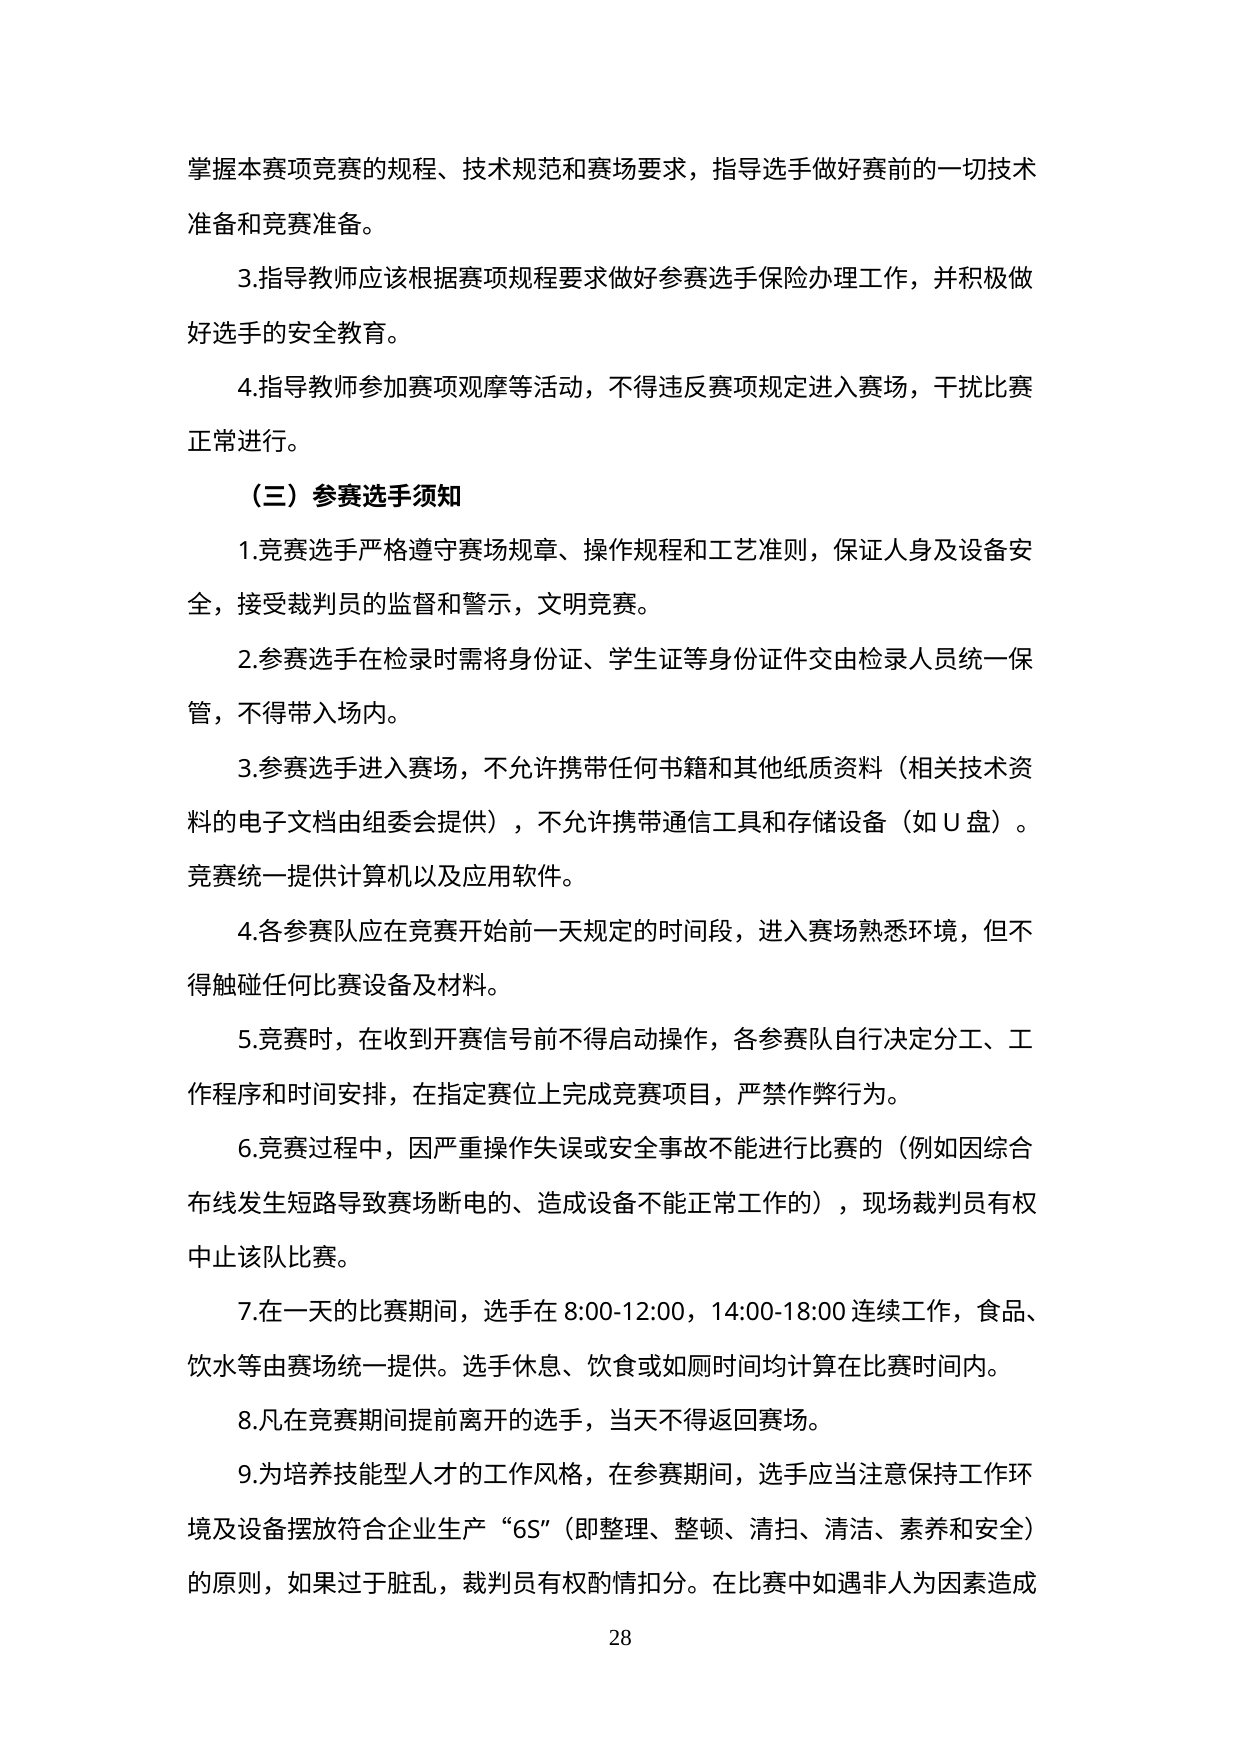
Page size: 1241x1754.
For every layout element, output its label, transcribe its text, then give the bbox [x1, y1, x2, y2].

text 2.参赛选手在检录时需将身份证、学生证等身份证件交由检录人员统一保管，不得带入场内。 [187, 639, 1053, 730]
text 6.竞赛过程中，因严重操作失误或安全事故不能进行比赛的（例如因综合布线发生短路导致赛场断电的、造成设备不能正常工作的），现场裁判员有权中止该队比赛。 [187, 1129, 1053, 1274]
text 3.参赛选手进入赛场，不允许携带任何书籍和其他纸质资料（相关技术资料的电子文档由组委会提供），不允许携带通信工具和存储设备（如U盘）。竞赛统一提供计算机以及应用软件。 [187, 748, 1053, 893]
subtitle （三）参赛选手须知 [187, 476, 1053, 512]
text 4.指导教师参加赛项观摩等活动，不得违反赛项规定进入赛场，干扰比赛正常进行。 [187, 367, 1053, 458]
text 3.指导教师应该根据赛项规程要求做好参赛选手保险办理工作，并积极做好选手的安全教育。 [187, 259, 1053, 349]
text 5.竞赛时，在收到开赛信号前不得启动操作，各参赛队自行决定分工、工作程序和时间安排，在指定赛位上完成竞赛项目，严禁作弊行为。 [187, 1020, 1053, 1111]
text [187, 150, 1053, 241]
text 8.凡在竞赛期间提前离开的选手，当天不得返回赛场。 [187, 1401, 1053, 1437]
text 4.各参赛队应在竞赛开始前一天规定的时间段，进入赛场熟悉环境，但不得触碰任何比赛设备及材料。 [187, 911, 1053, 1002]
text 1.竞赛选手严格遵守赛场规章、操作规程和工艺准则，保证人身及设备安全，接受裁判员的监督和警示，文明竞赛。 [187, 531, 1053, 621]
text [187, 1455, 1053, 1600]
text 7.在一天的比赛期间，选手在8:00-12:00，14:00-18:00连续工作，食品、饮水等由赛场统一提供。选手休息、饮食或如厕时间均计算在比赛时间内。 [187, 1292, 1053, 1382]
